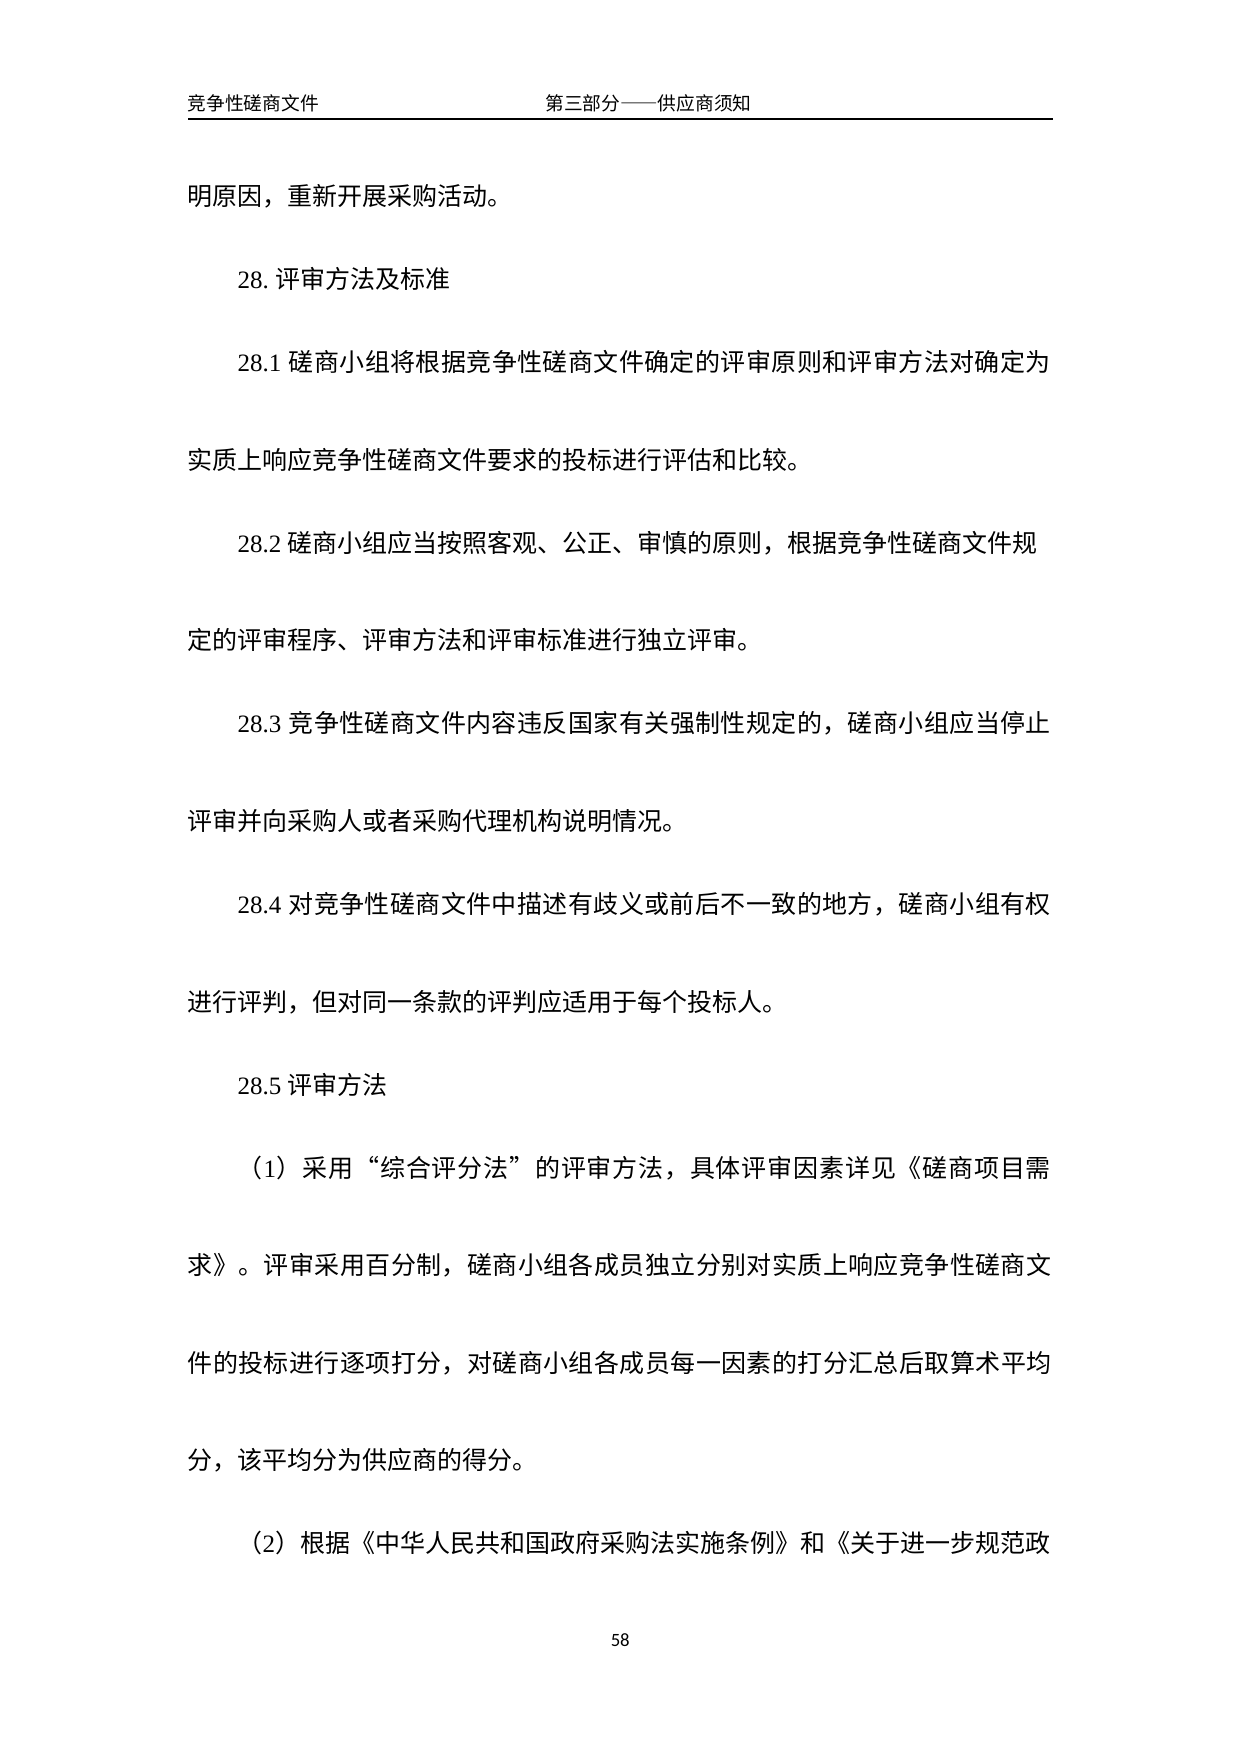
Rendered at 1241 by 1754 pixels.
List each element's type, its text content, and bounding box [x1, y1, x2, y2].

text 28. 评审方法及标准 [187, 245, 1053, 310]
text 28.1 磋商小组将根据竞争性磋商文件确定的评审原则和评审方法对确定为实质上响应竞争性磋商文件要求的投标进行评估和比较。 [187, 328, 1053, 491]
text （1）采用“综合评分法”的评审方法，具体评审因素详见《磋商项目需求》。评审采用百分制，磋商小组各成员独立分别对实质上响应竞争性磋商文件的投标进行逐项打分，对磋商小组各成员每一因素的打分汇总后取算术平均分，该平均分为供应商的得分。 [187, 1134, 1053, 1491]
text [187, 162, 1053, 227]
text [187, 1509, 1053, 1574]
text 28.3 竞争性磋商文件内容违反国家有关强制性规定的，磋商小组应当停止评审并向采购人或者采购代理机构说明情况。 [187, 689, 1053, 852]
text 28.5 评审方法 [187, 1051, 1053, 1116]
text 28.4 对竞争性磋商文件中描述有歧义或前后不一致的地方，磋商小组有权进行评判，但对同一条款的评判应适用于每个投标人。 [187, 870, 1053, 1033]
text 28.2 磋商小组应当按照客观、公正、审慎的原则，根据竞争性磋商文件规定的评审程序、评审方法和评审标准进行独立评审。 [187, 509, 1053, 671]
